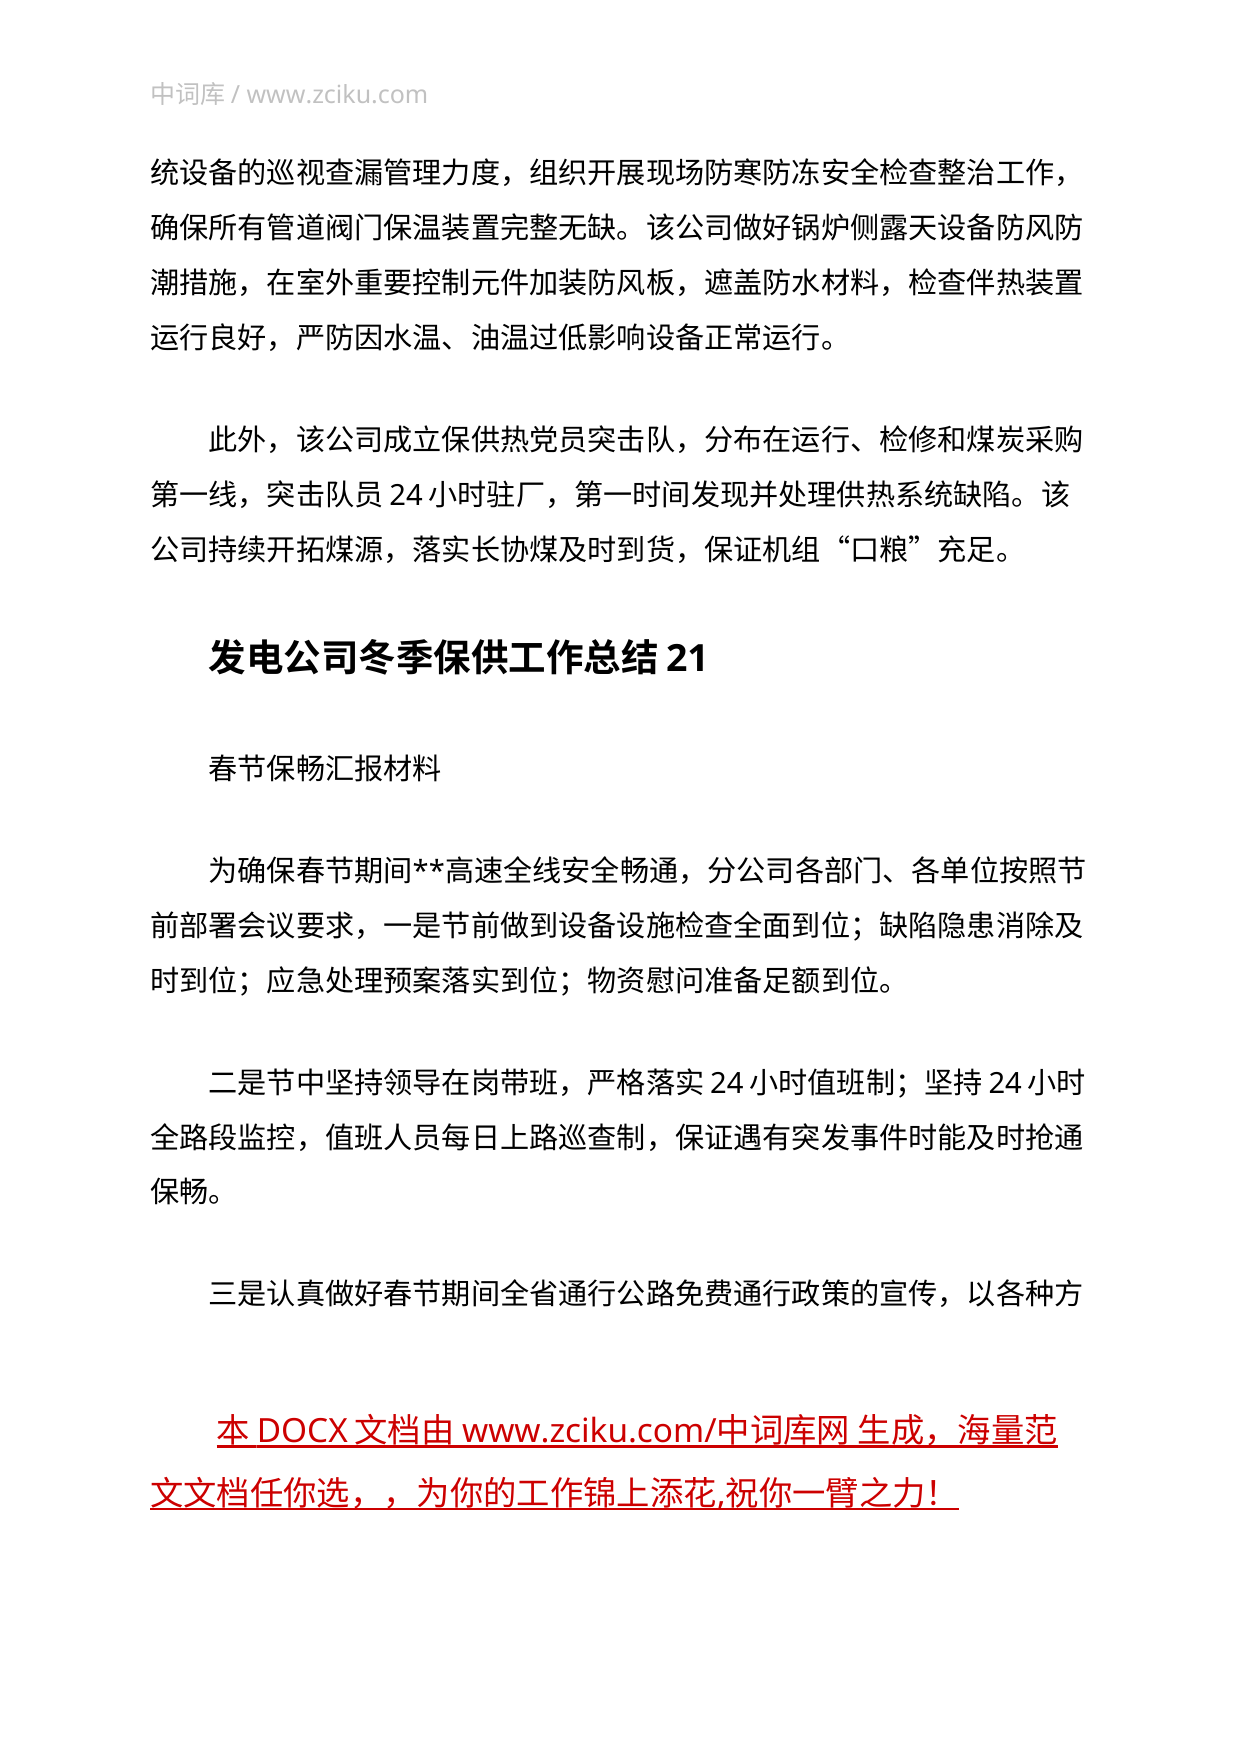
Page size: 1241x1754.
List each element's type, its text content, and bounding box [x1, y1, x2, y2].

text 本DOCX文档由 www.zciku.com/中词库网 生成，海量范文文档任你选，，为你的工作锦上添花,祝你一臂之力！ [150, 1404, 1090, 1515]
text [150, 150, 1090, 357]
text 三是认真做好春节期间全省通行公路免费通行政策的宣传，以各种方 [150, 1271, 1090, 1313]
text 为确保春节期间**高速全线安全畅通，分公司各部门、各单位按照节前部署会议要求，一是节前做到设备设施检查全面到位；缺陷隐患消除及时到位；应急处理预案落实到位；物资慰问准备足额到位。 [150, 847, 1090, 1000]
text 二是节中坚持领导在岗带班，严格落实24小时值班制；坚持24小时全路段监控，值班人员每日上路巡查制，保证遇有突发事件时能及时抢通保畅。 [150, 1059, 1090, 1211]
text 春节保畅汇报材料 [150, 746, 1090, 788]
text 此外，该公司成立保供热党员突击队，分布在运行、检修和煤炭采购第一线，突击队员24小时驻厂，第一时间发现并处理供热系统缺陷。该公司持续开拓煤源，落实长协煤及时到货，保证机组“口粮”充足。 [150, 416, 1090, 569]
text 发电公司冬季保供工作总结21 [150, 628, 1090, 683]
